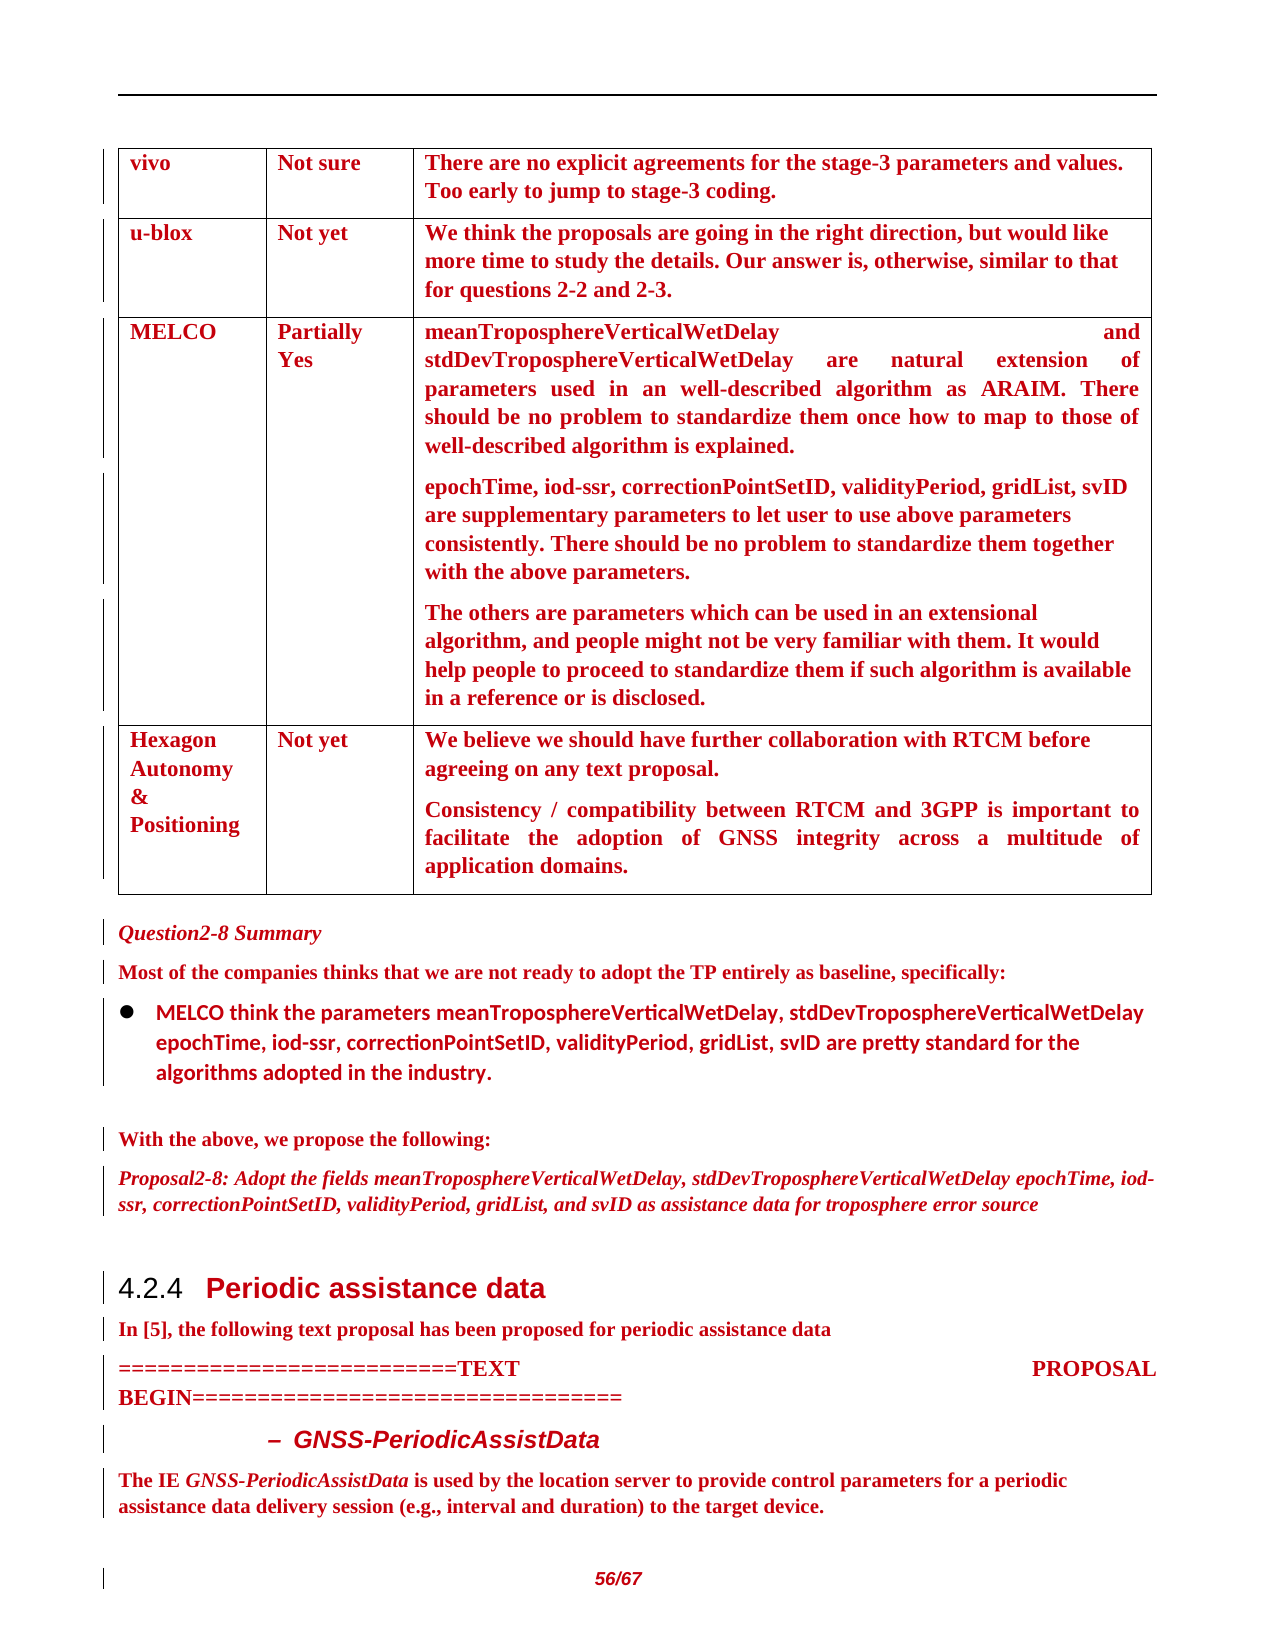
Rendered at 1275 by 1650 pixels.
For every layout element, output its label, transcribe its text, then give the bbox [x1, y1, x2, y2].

list MELCO think the parameters meanTroposphereVerticalWetDelay, stdDevTroposphereVerticalWetDelay epochTime, iod-ssr, correctionPointSetID, validityPeriod, gridList, svID are pretty standard for the algorithms adopted in the industry. [118, 998, 1157, 1086]
text With the above, we propose the following: [118, 1127, 1157, 1151]
text In [5], the following text proposal has been proposed for periodic assistance data [118, 1317, 1157, 1341]
subtitle Periodic assistance data [118, 1271, 1157, 1304]
table_cell Not yet [267, 219, 413, 317]
text ==========================TEXT PROPOSAL BEGIN================================= [118, 1355, 1157, 1410]
table_cell Hexagon Autonomy & Positioning [119, 726, 266, 893]
table_cell MELCO [119, 318, 266, 725]
text Most of the companies thinks that we are not ready to adopt the TP entirely as baseline, specifically: [118, 959, 1157, 984]
table_cell Not yet [267, 726, 413, 893]
table_cell We think the proposals are going in the right direction, but would like more time to study the details. Our answer is, otherwise, similar to that for questions 2-2 and 2-3. [414, 219, 1151, 317]
table_cell We believe we should have further collaboration with RTCM before agreeing on any text proposal. Consistency / compatibility between RTCM and 3GPP is important to facilitate the adoption of GNSS integrity across a multitude of application domains. [414, 726, 1151, 893]
table_cell meanTroposphereVerticalWetDelay and stdDevTroposphereVerticalWetDelay are natural extension of parameters used in an well-described algorithm as ARAIM. There should be no problem to standardize them once how to map to those of well-described algorithm is explained. epochTime, iod-ssr, correctionPointSetID, validityPeriod, gridList, svID are supplementary parameters to let user to use above parameters consistently. There should be no problem to standardize them together with the above parameters. The others are parameters which can be used in an extensional algorithm, and people might not be very familiar with them. It would help people to proceed to standardize them if such algorithm is available in a reference or is disclosed. [414, 318, 1151, 725]
table_cell Partially Yes [267, 318, 413, 725]
table_cell Not sure [267, 149, 413, 218]
table_cell vivo [119, 149, 266, 218]
table_cell u-blox [119, 219, 266, 317]
subtitle Question2-8 Summary [118, 919, 1157, 945]
subtitle – GNSS-PeriodicAssistData [267, 1425, 1157, 1453]
table_cell There are no explicit agreements for the stage-3 parameters and values. Too early to jump to stage-3 coding. [414, 149, 1151, 218]
text The IE GNSS-PeriodicAssistData is used by the location server to provide control parameters for a periodic assistance data delivery session (e.g., interval and duration) to the target device. [118, 1468, 1157, 1518]
text Proposal2-8: Adopt the fields meanTroposphereVerticalWetDelay, stdDevTroposphereVerticalWetDelay epochTime, iod-ssr, correctionPointSetID, validityPeriod, gridList, and svID as assistance data for troposphere error source [118, 1166, 1157, 1216]
